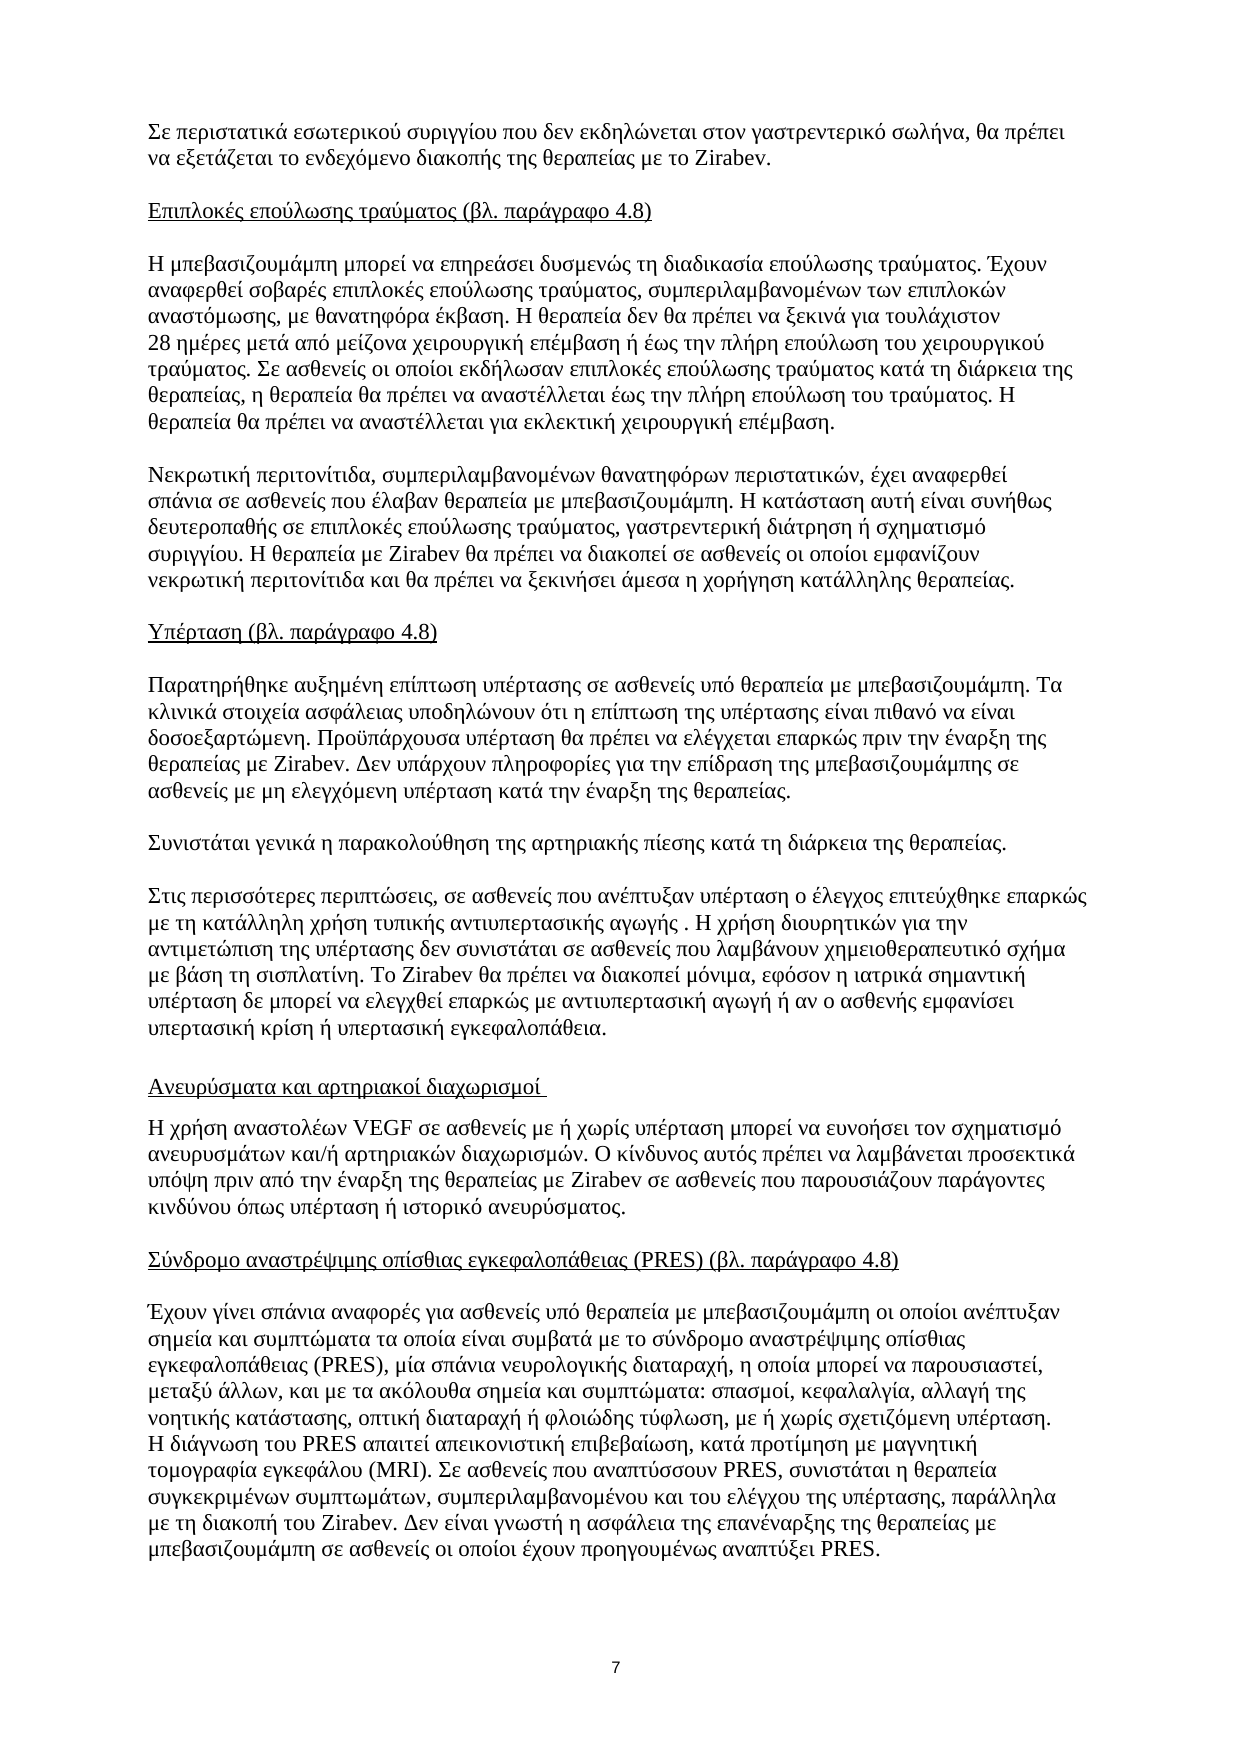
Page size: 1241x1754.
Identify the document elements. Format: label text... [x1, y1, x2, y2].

text Παρατηρήθηκε αυξημένη επίπτωση υπέρτασης σε ασθενείς υπό θεραπεία με μπεβασιζουμάμπη. Τα κλινικά στοιχεία ασφάλειας υποδηλώνουν ότι η επίπτωση της υπέρτασης είναι πιθανό να είναι δοσοεξαρτώμενη. Προϋπάρχουσα υπέρταση θα πρέπει να ελέγχεται επαρκώς πριν την έναρξη της θεραπείας με Zirabev. Δεν υπάρχουν πληροφορίες για την επίδραση της μπεβασιζουμάμπης σε ασθενείς με μη ελεγχόμενη υπέρταση κατά την έναρξη της θεραπείας. [148, 671, 1069, 803]
text Η μπεβασιζουμάμπη μπορεί να επηρεάσει δυσμενώς τη διαδικασία επούλωσης τραύματος. Έχουν αναφερθεί σοβαρές επιπλοκές επούλωσης τραύματος, συμπεριλαμβανομένων των επιπλοκών αναστόμωσης, με θανατηφόρα έκβαση. Η θεραπεία δεν θα πρέπει να ξεκινά για τουλάχιστον 28 ημέρες μετά από μείζονα χειρουργική επέμβαση ή έως την πλήρη επούλωση του χειρουργικού τραύματος. Σε ασθενείς οι οποίοι εκδήλωσαν επιπλοκές επούλωσης τραύματος κατά τη διάρκεια της θεραπείας, η θεραπεία θα πρέπει να αναστέλλεται έως την πλήρη επούλωση του τραύματος. Η θεραπεία θα πρέπει να αναστέλλεται για εκλεκτική χειρουργική επέμβαση. [148, 250, 1074, 434]
text Επιπλοκές επούλωσης τραύματος (βλ. παράγραφο 4.8) [148, 197, 1093, 223]
text Έχουν γίνει σπάνια αναφορές για ασθενείς υπό θεραπεία με μπεβασιζουμάμπη οι οποίοι ανέπτυξαν σημεία και συμπτώματα τα οποία είναι συμβατά με το σύνδρομο αναστρέψιμης οπίσθιας εγκεφαλοπάθειας (PRES), μία σπάνια νευρολογικής διαταραχή, η οποία μπορεί να παρουσιαστεί, μεταξύ άλλων, και με τα ακόλουθα σημεία και συμπτώματα: σπασμοί, κεφαλαλγία, αλλαγή της νοητικής κατάστασης, οπτική διαταραχή ή φλοιώδης τύφλωση, με ή χωρίς σχετιζόμενη υπέρταση. Η διάγνωση του PRES απαιτεί απεικονιστική επιβεβαίωση, κατά προτίμηση με μαγνητική τομογραφία εγκεφάλου (MRI). Σε ασθενείς που αναπτύσσουν PRES, συνιστάται η θεραπεία συγκεκριμένων συμπτωμάτων, συμπεριλαμβανομένου και του ελέγχου της υπέρτασης, παράλληλα με τη διακοπή του Zirabev. Δεν είναι γνωστή η ασφάλεια της επανέναρξης της θεραπείας με μπεβασιζουμάμπη σε ασθενείς οι οποίοι έχουν προηγουμένως αναπτύξει PRES. [148, 1298, 1074, 1562]
text Υπέρταση (βλ. παράγραφο 4.8) [148, 619, 1093, 645]
text Στις περισσότερες περιπτώσεις, σε ασθενείς που ανέπτυξαν υπέρταση ο έλεγχος επιτεύχθηκε επαρκώς με τη κατάλληλη χρήση τυπικής αντιυπερτασικής αγωγής . Η χρήση διουρητικών για την αντιμετώπιση της υπέρτασης δεν συνιστάται σε ασθενείς που λαμβάνουν χημειοθεραπευτικό σχήμα με βάση τη σισπλατίνη. Το Zirabev θα πρέπει να διακοπεί μόνιμα, εφόσον η ιατρικά σημαντική υπέρταση δε μπορεί να ελεγχθεί επαρκώς με αντιυπερτασική αγωγή ή αν ο ασθενής εμφανίσει υπερτασική κρίση ή υπερτασική εγκεφαλοπάθεια. [148, 882, 1093, 1040]
text Νεκρωτική περιτονίτιδα, συμπεριλαμβανομένων θανατηφόρων περιστατικών, έχει αναφερθεί σπάνια σε ασθενείς που έλαβαν θεραπεία με μπεβασιζουμάμπη. Η κατάσταση αυτή είναι συνήθως δευτεροπαθής σε επιπλοκές επούλωσης τραύματος, γαστρεντερική διάτρηση ή σχηματισμό συριγγίου. Η θεραπεία με Zirabev θα πρέπει να διακοπεί σε ασθενείς οι οποίοι εμφανίζουν νεκρωτική περιτονίτιδα και θα πρέπει να ξεκινήσει άμεσα η χορήγηση κατάλληλης θεραπείας. [148, 461, 1076, 592]
text Σε περιστατικά εσωτερικού συριγγίου που δεν εκδηλώνεται στον γαστρεντερικό σωλήνα, θα πρέπει να εξετάζεται το ενδεχόμενο διακοπής της θεραπείας με το Zirabev. [148, 118, 1076, 171]
text Σύνδρομο αναστρέψιμης οπίσθιας εγκεφαλοπάθειας (PRES) (βλ. παράγραφο 4.8) [148, 1246, 1093, 1272]
text Η χρήση αναστολέων VEGF σε ασθενείς με ή χωρίς υπέρταση μπορεί να ευνοήσει τον σχηματισμό ανευρυσμάτων και/ή αρτηριακών διαχωρισμών. Ο κίνδυνος αυτός πρέπει να λαμβάνεται προσεκτικά υπόψη πριν από την έναρξη της θεραπείας με Zirabev σε ασθενείς που παρουσιάζουν παράγοντες κινδύνου όπως υπέρταση ή ιστορικό ανευρύσματος. [148, 1114, 1093, 1219]
text Ανευρύσματα και αρτηριακοί διαχωρισμοί [148, 1073, 1093, 1099]
text Συνιστάται γενικά η παρακολούθηση της αρτηριακής πίεσης κατά τη διάρκεια της θεραπείας. [148, 829, 1093, 856]
